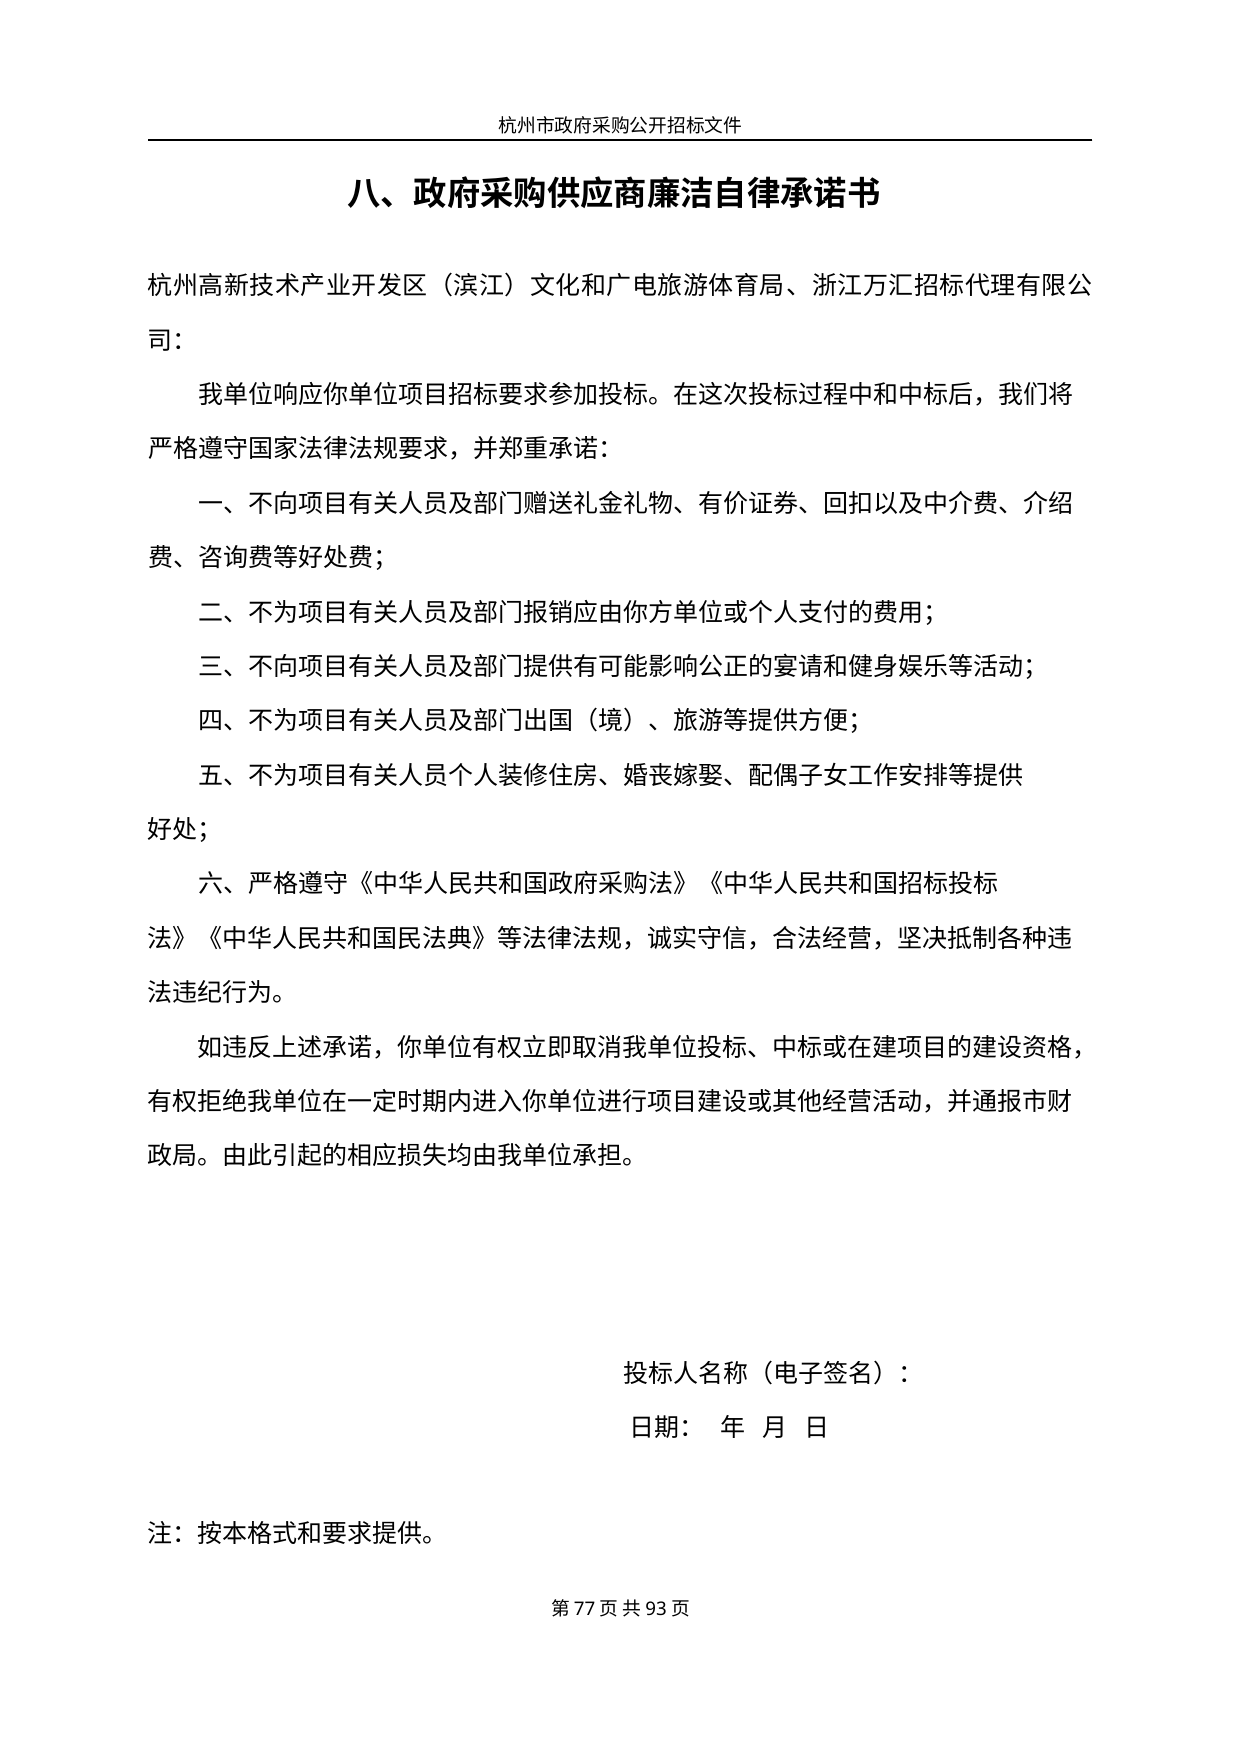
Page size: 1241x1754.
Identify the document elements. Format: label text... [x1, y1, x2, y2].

text 投标人名称（电子签名）： [148, 1353, 976, 1389]
text 四、不为项目有关人员及部门出国（境）、旅游等提供方便； [148, 701, 1092, 737]
text 二、不为项目有关人员及部门报销应由你方单位或个人支付的费用； [148, 592, 1092, 628]
text 我单位响应你单位项目招标要求参加投标。在这次投标过程中和中标后，我们将严格遵守国家法律法规要求，并郑重承诺： [148, 374, 1092, 465]
text 好处； [148, 809, 1092, 846]
text 注：按本格式和要求提供。 [148, 1513, 1049, 1549]
text 如违反上述承诺，你单位有权立即取消我单位投标、中标或在建项目的建设资格，有权拒绝我单位在一定时期内进入你单位进行项目建设或其他经营活动，并通报市财政局。由此引起的相应损失均由我单位承担。 [148, 1027, 1092, 1172]
text 杭州高新技术产业开发区（滨江）文化和广电旅游体育局、浙江万汇招标代理有限公司： [148, 266, 1092, 356]
text 法》《中华人民共和国民法典》等法律法规，诚实守信，合法经营，坚决抵制各种违法违纪行为。 [148, 918, 1092, 1009]
text 三、不向项目有关人员及部门提供有可能影响公正的宴请和健身娱乐等活动； [148, 646, 1092, 683]
text 一、不向项目有关人员及部门赠送礼金礼物、有价证券、回扣以及中介费、介绍费、咨询费等好处费； [148, 483, 1092, 574]
text 五、不为项目有关人员个人装修住房、婚丧嫁娶、配偶子女工作安排等提供 [198, 755, 1092, 791]
text 六、严格遵守《中华人民共和国政府采购法》《中华人民共和国招标投标 [198, 864, 1092, 900]
text 日期： 年 月 日 [629, 1408, 1092, 1444]
text 八、政府采购供应商廉洁自律承诺书 [148, 167, 1092, 215]
